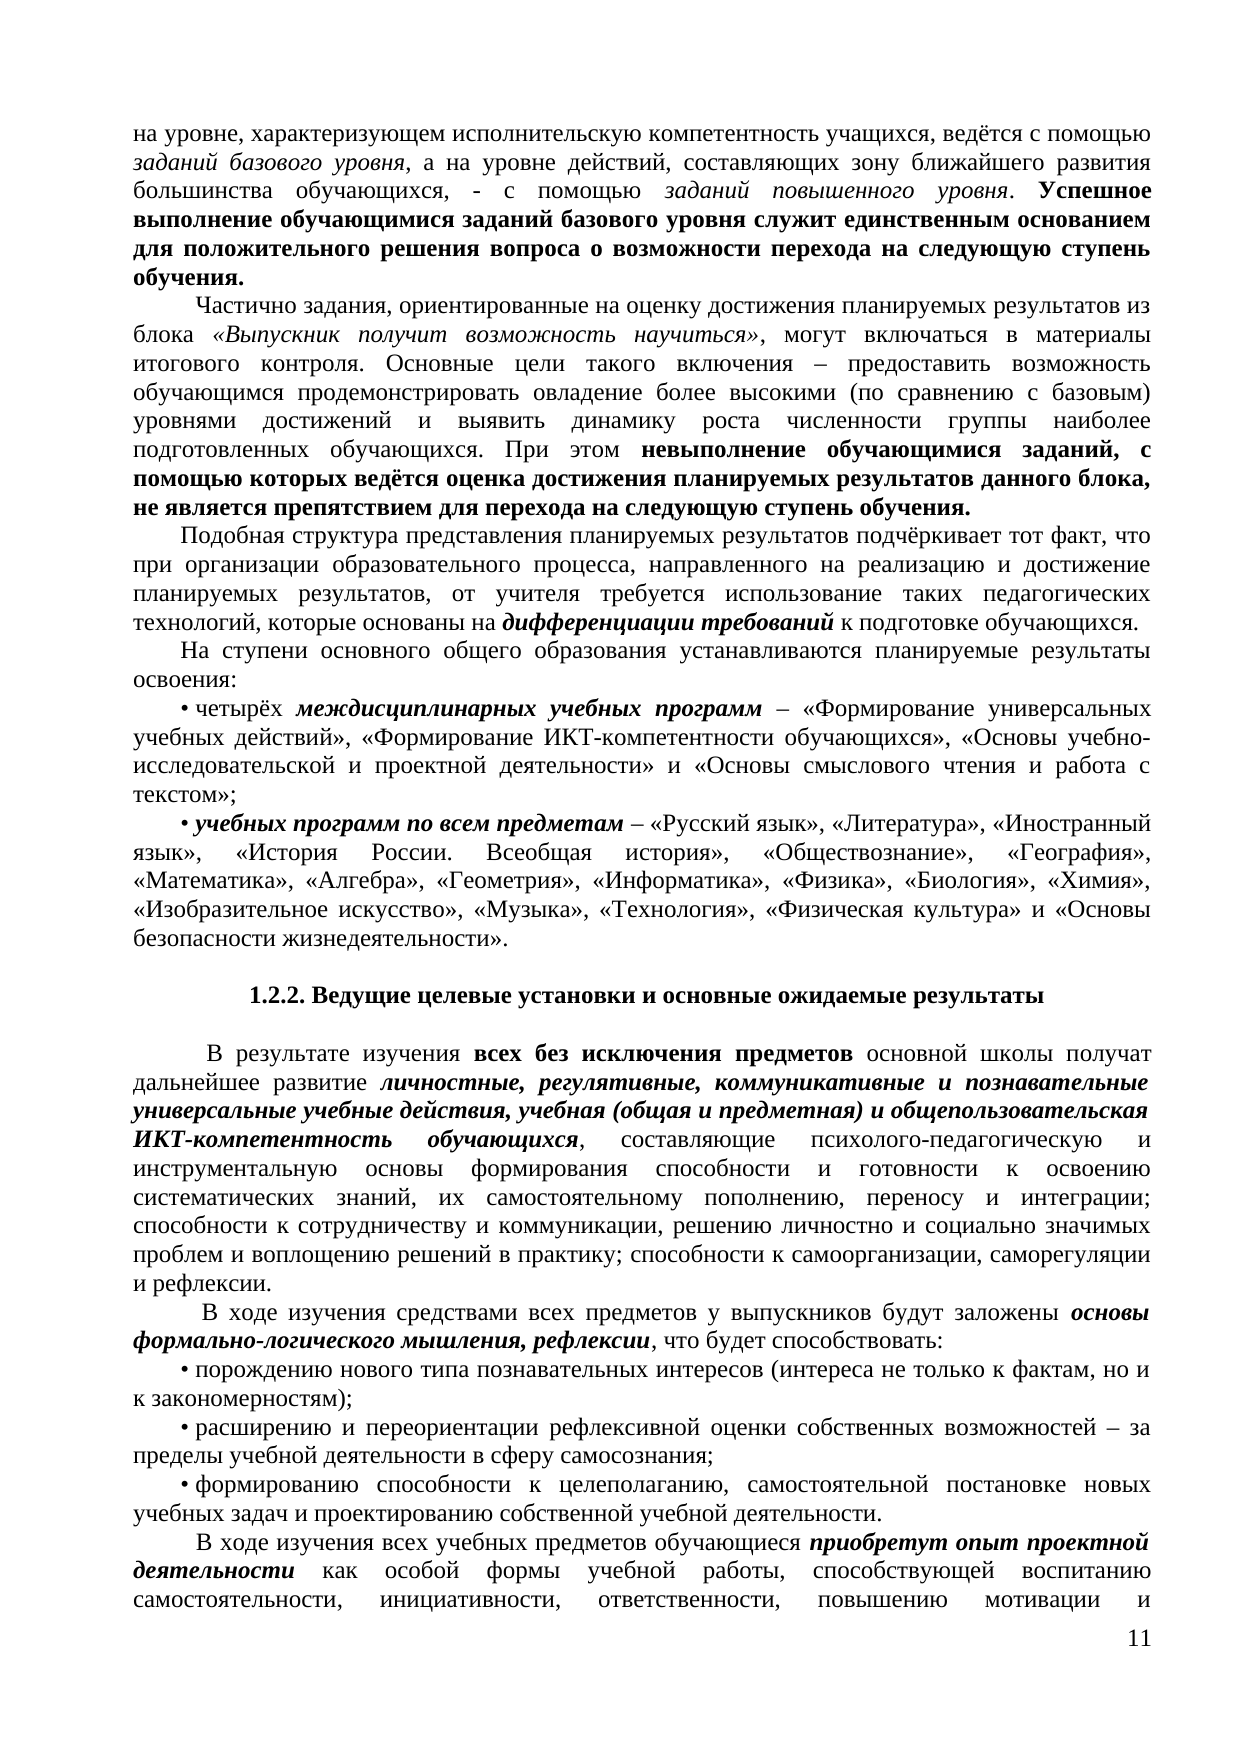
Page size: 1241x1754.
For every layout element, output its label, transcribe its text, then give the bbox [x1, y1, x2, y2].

text Подобная структура представления планируемых результатов подчёркивает тот факт, что при организации образовательного процесса, направленного на реализацию и достижение планируемых результатов, от учителя требуется использование таких педагогических технологий, которые основаны на дифференциации требований к подготовке обучающихся. [133, 521, 1152, 636]
text В результате изучения всех без исключения предметов основной школы получат дальнейшее развитие личностные, регулятивные, коммуникативные и познавательные универсальные учебные действия, учебная (общая и предметная) и общепользовательская ИКТ-компетентность обучающихся, составляющие психолого-педагогическую и инструментальную основы формирования способности и готовности к освоению систематических знаний, их самостоятельному пополнению, переносу и интеграции; способности к сотрудничеству и коммуникации, решению личностно и социально значимых проблем и воплощению решений в практику; способности к самоорганизации, саморегуляции и рефлексии. [133, 1038, 1152, 1297]
text 1.2.2. Ведущие целевые установки и основные ожидаемые результаты [133, 981, 1152, 1009]
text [133, 1527, 1152, 1613]
text • расширению и переориентации рефлексивной оценки собственных возможностей – за пределы учебной деятельности в сферу самосознания; [133, 1412, 1152, 1469]
text На ступени основного общего образования устанавливаются планируемые результаты освоения: [133, 636, 1152, 693]
text • формированию способности к целеполаганию, самостоятельной постановке новых учебных задач и проектированию собственной учебной деятельности. [133, 1469, 1152, 1527]
text • порождению нового типа познавательных интересов (интереса не только к фактам, но и к закономерностям); [133, 1354, 1152, 1412]
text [133, 118, 1152, 291]
text • четырёх междисциплинарных учебных программ – «Формирование универсальных учебных действий», «Формирование ИКТ-компетентности обучающихся», «Основы учебно-исследовательской и проектной деятельности» и «Основы смыслового чтения и работа с текстом»; [133, 693, 1152, 808]
text В ходе изучения средствами всех предметов у выпускников будут заложены основы формально-логического мышления, рефлексии, что будет способствовать: [133, 1297, 1152, 1354]
text Частично задания, ориентированные на оценку достижения планируемых результатов из блока «Выпускник получит возможность научиться», могут включаться в материалы итогового контроля. Основные цели такого включения – предоставить возможность обучающимся продемонстрировать овладение более высокими (по сравнению с базовым) уровнями достижений и выявить динамику роста численности группы наиболее подготовленных обучающихся. При этом невыполнение обучающимися заданий, с помощью которых ведётся оценка достижения планируемых результатов данного блока, не является препятствием для перехода на следующую ступень обучения. [74, 291, 1152, 521]
text • учебных программ по всем предметам – «Русский язык», «Литература», «Иностранный язык», «История России. Всеобщая история», «Обществознание», «География», «Математика», «Алгебра», «Геометрия», «Информатика», «Физика», «Биология», «Химия», «Изобразительное искусство», «Музыка», «Технология», «Физическая культура» и «Основы безопасности жизнедеятельности». [133, 808, 1152, 952]
